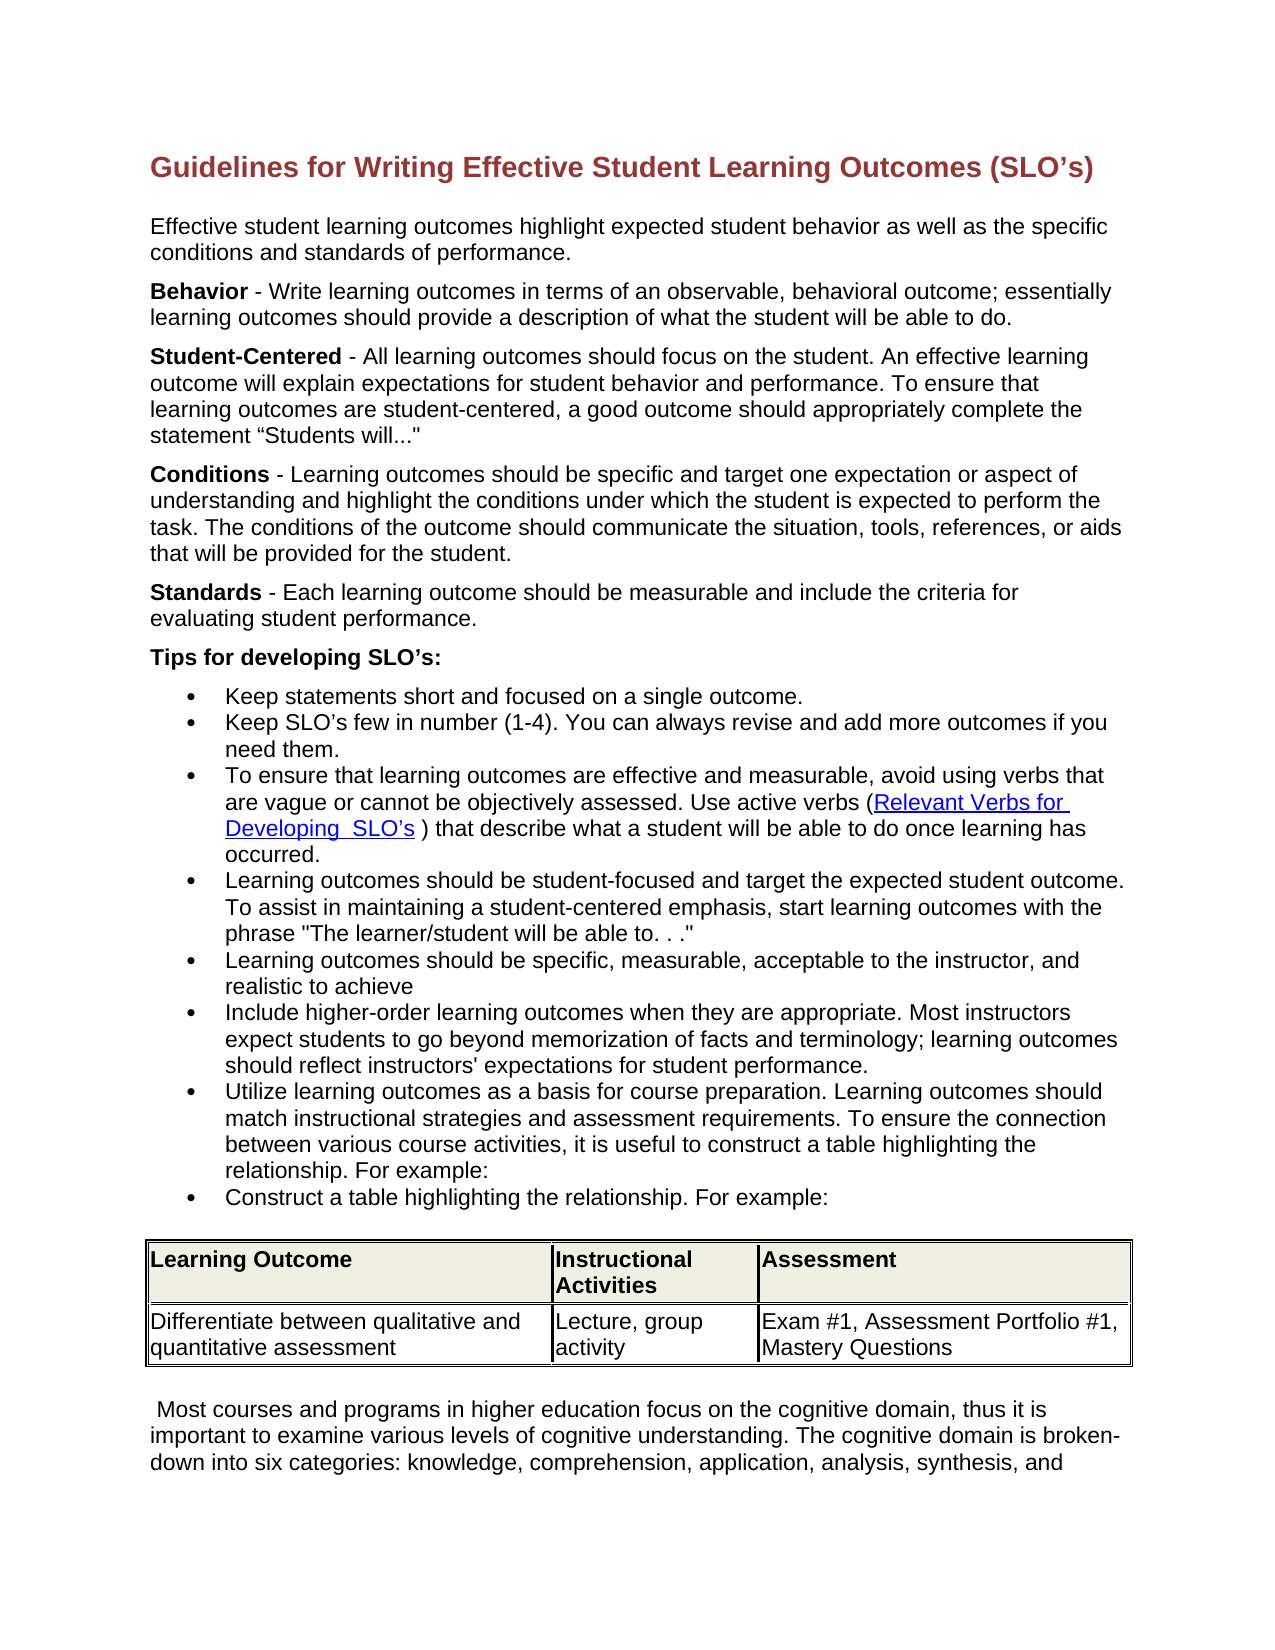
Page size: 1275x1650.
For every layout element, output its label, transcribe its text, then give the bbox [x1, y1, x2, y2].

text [150, 1396, 1125, 1475]
text Tips for developing SLO’s: [150, 644, 1125, 671]
table_header Learning Outcome [149, 1241, 552, 1301]
text Conditions - Learning outcomes should be specific and target one expectation or aspect of understanding and highlight the conditions under which the student is expected to perform the task. The conditions of the outcome should communicate the situation, tools, references, or aids that will be provided for the student. [150, 461, 1125, 566]
list Utilize learning outcomes as a basis for course preparation. Learning outcomes should match instructional strategies and assessment requirements. To ensure the connection between various course activities, it is useful to construct a table highlighting the relationship. For example: [187, 1078, 1125, 1184]
text Standards - Each learning outcome should be measurable and include the criteria for evaluating student performance. [150, 579, 1125, 632]
table_cell Differentiate between qualitative and quantitative assessment [149, 1301, 552, 1364]
table_header Assessment [758, 1243, 1130, 1301]
text Effective student learning outcomes highlight expected student behavior as well as the specific conditions and standards of performance. [150, 213, 1125, 265]
list Keep SLO’s few in number (1-4). You can always revise and add more outcomes if you need them. [187, 709, 1125, 762]
subtitle Guidelines for Writing Effective Student Learning Outcomes (SLO’s) [150, 150, 1191, 183]
table_cell Lecture, group activity [552, 1305, 758, 1364]
text Behavior - Write learning outcomes in terms of an observable, behavioral outcome; essentially learning outcomes should provide a description of what the student will be able to do. [150, 278, 1125, 331]
table_cell Exam #1, Assessment Portfolio #1, Mastery Questions [758, 1301, 1130, 1364]
list Keep statements short and focused on a single outcome. [187, 683, 1125, 709]
list To ensure that learning outcomes are effective and measurable, avoid using verbs that are vague or cannot be objectively assessed. Use active verbs (Relevant Verbs for Developing SLO’s ) that describe what a student will be able to do once learning has occurred. [187, 762, 1125, 867]
list Learning outcomes should be specific, measurable, acceptable to the instructor, and realistic to achieve [187, 947, 1125, 999]
list Learning outcomes should be student-focused and target the expected student outcome. To assist in maintaining a student-centered emphasis, start learning outcomes with the phrase "The learner/student will be able to. . ." [187, 867, 1125, 947]
list Include higher-order learning outcomes when they are appropriate. Most instructors expect students to go beyond memorization of facts and terminology; learning outcomes should reflect instructors' expectations for student performance. [187, 999, 1125, 1078]
text Student-Centered - All learning outcomes should focus on the student. An effective learning outcome will explain expectations for student behavior and performance. To ensure that learning outcomes are student-centered, a good outcome should appropriately complete the statement “Students will..." [150, 343, 1125, 448]
list Construct a table highlighting the relationship. For example: [187, 1184, 1125, 1210]
table_header Instructional Activities [552, 1243, 758, 1301]
